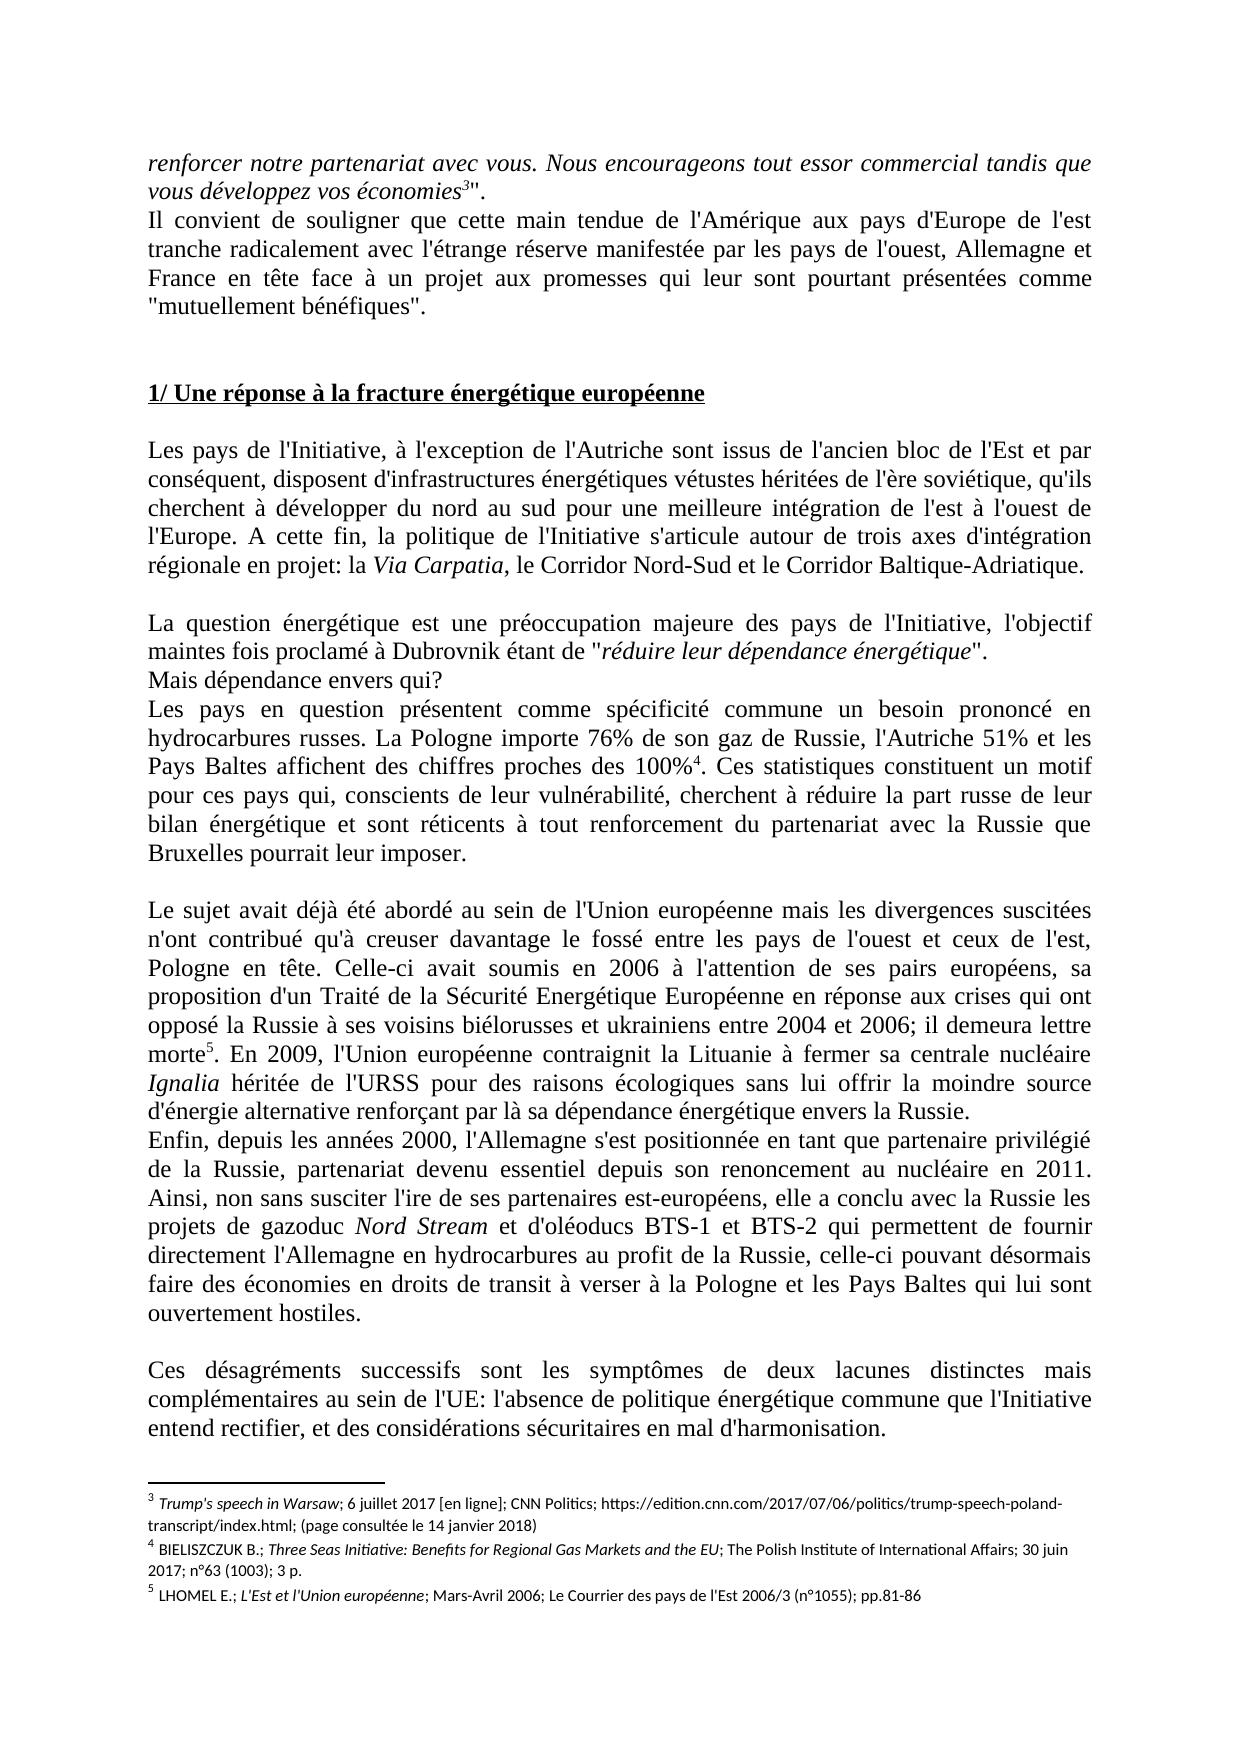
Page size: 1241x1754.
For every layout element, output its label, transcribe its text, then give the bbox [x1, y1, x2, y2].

text Il convient de souligner que cette main tendue de l'Amérique aux pays d'Europe de l'est tranche radicalement avec l'étrange réserve manifestée par les pays de l'ouest, Allemagne et France en tête face à un projet aux promesses qui leur sont pourtant présentées comme "mutuellement bénéfiques". [148, 205, 1093, 320]
text Enfin, depuis les années 2000, l'Allemagne s'est positionnée en tant que partenaire privilégié de la Russie, partenariat devenu essentiel depuis son renoncement au nucléaire en 2011. Ainsi, non sans susciter l'ire de ses partenaires est-européens, elle a conclu avec la Russie les projets de gazoduc Nord Stream et d'oléoducs BTS-1 et BTS-2 qui permettent de fournir directement l'Allemagne en hydrocarbures au profit de la Russie, celle-ci pouvant désormais faire des économies en droits de transit à verser à la Pologne et les Pays Baltes qui lui sont ouvertement hostiles. [148, 1125, 1093, 1326]
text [148, 148, 1093, 205]
text Les pays de l'Initiative, à l'exception de l'Autriche sont issus de l'ancien bloc de l'Est et par conséquent, disposent d'infrastructures énergétiques vétustes héritées de l'ère soviétique, qu'ils cherchent à développer du nord au sud pour une meilleure intégration de l'est à l'ouest de l'Europe. A cette fin, la politique de l'Initiative s'articule autour de trois axes d'intégration régionale en projet: la Via Carpatia, le Corridor Nord-Sud et le Corridor Baltique-Adriatique. [148, 435, 1093, 579]
text Le sujet avait déjà été abordé au sein de l'Union européenne mais les divergences suscitées n'ont contribué qu'à creuser davantage le fossé entre les pays de l'ouest et ceux de l'est, Pologne en tête. Celle-ci avait soumis en 2006 à l'attention de ses pairs européens, sa proposition d'un Traité de la Sécurité Energétique Européenne en réponse aux crises qui ont opposé la Russie à ses voisins biélorusses et ukrainiens entre 2004 et 2006; il demeura lettre morte. En 2009, l'Union européenne contraignit la Lituanie à fermer sa centrale nucléaire Ignalia héritée de l'URSS pour des raisons écologiques sans lui offrir la moindre source d'énergie alternative renforçant par là sa dépendance énergétique envers la Russie. [148, 895, 1093, 1125]
text La question énergétique est une préoccupation majeure des pays de l'Initiative, l'objectif maintes fois proclamé à Dubrovnik étant de "réduire leur dépendance énergétique". [148, 608, 1093, 665]
text Ces désagréments successifs sont les symptômes de deux lacunes distinctes mais complémentaires au sein de l'UE: l'absence de politique énergétique commune que l'Initiative entend rectifier, et des considérations sécuritaires en mal d'harmonisation. [148, 1355, 1093, 1441]
text Les pays en question présentent comme spécificité commune un besoin prononcé en hydrocarbures russes. La Pologne importe 76% de son gaz de Russie, l'Autriche 51% et les Pays Baltes affichent des chiffres proches des 100%. Ces statistiques constituent un motif pour ces pays qui, conscients de leur vulnérabilité, cherchent à réduire la part russe de leur bilan énergétique et sont réticents à tout renforcement du partenariat avec la Russie que Bruxelles pourrait leur imposer. [148, 694, 1093, 866]
text Mais dépendance envers qui? [148, 665, 1093, 694]
text 1/ Une réponse à la fracture énergétique européenne [148, 378, 1093, 406]
